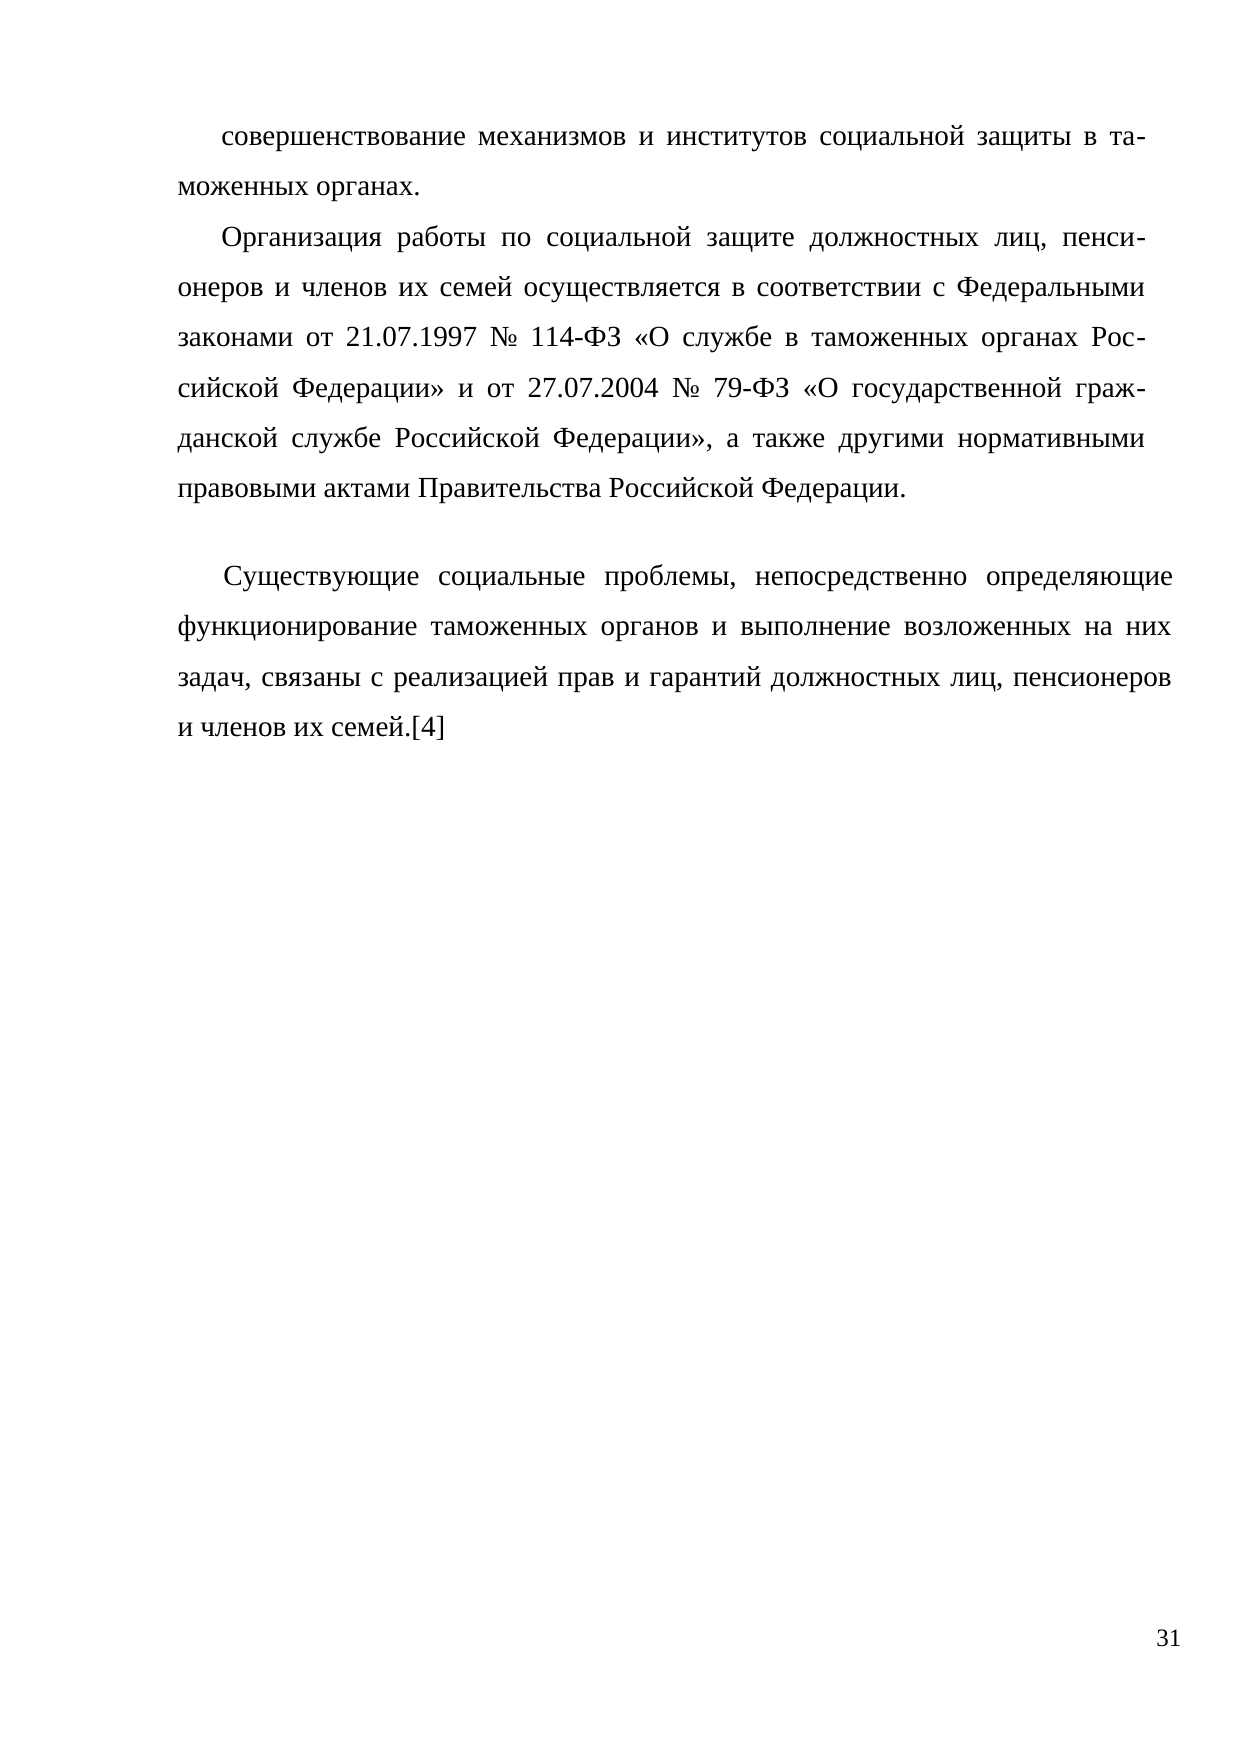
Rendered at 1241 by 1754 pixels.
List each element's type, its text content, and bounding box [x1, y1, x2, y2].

text совершенствование механизмов и институтов социальной защиты в таможенных органах. [177, 118, 1146, 202]
text Существующие социальные проблемы, непосредственно определяющие функционирование таможенных органов и выполнение возложенных на них задач, связаны с реализацией прав и гарантий должностных лиц, пенсионеров и членов их семей.[4] [177, 558, 1173, 743]
text Организация работы по социальной защите должностных лиц, пенсионеров и членов их семей осуществляется в соответствии с Федеральными законами от 21.07.1997 № 114-ФЗ «О службе в таможенных органах Российской Федерации» и от 27.07.2004 № 79-ФЗ «О государственной гражданской службе Российской Федерации», а также другими нормативными правовыми актами Правительства Российской Федерации. [177, 219, 1146, 504]
